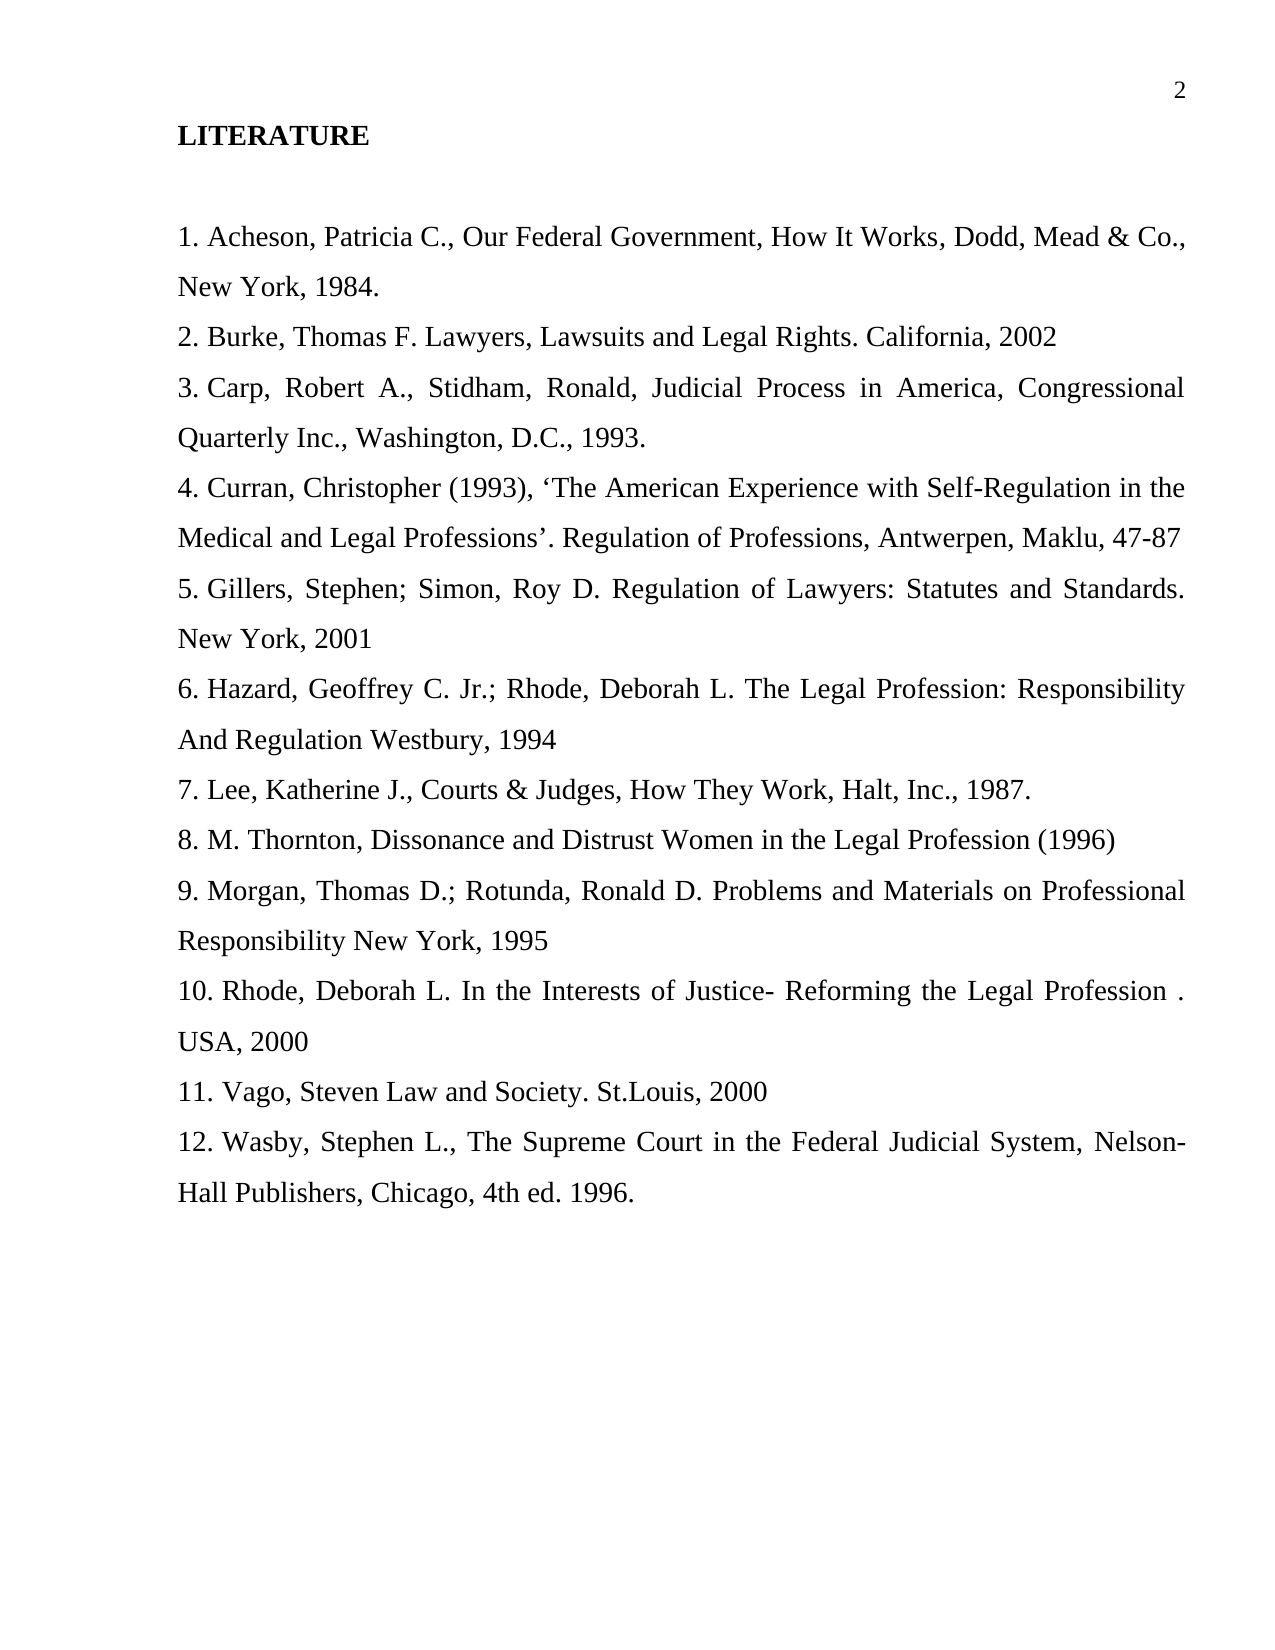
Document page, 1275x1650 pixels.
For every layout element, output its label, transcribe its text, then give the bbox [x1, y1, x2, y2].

list Gillers, Stephen; Simon, Roy D. Regulation of Lawyers: Statutes and Standards. , 2001 [177, 571, 1186, 655]
list Vago, Steven Law and Society. St.Louis, 2000 [177, 1074, 1186, 1108]
list Morgan, Thomas D.; Rotunda, Ronald D. Problems and Materials on Professional Responsibility , 1995 [177, 873, 1186, 957]
list Wasby, Stephen L., The Supreme Court in the Federal Judicial System, Nelson-Hall Publishers, Chicago, 4th ed. 1996. [177, 1124, 1186, 1208]
list Curran, Christopher (1993), ‘The American Experience with Self-Regulation in the Medical and Legal Professions’. Regulation of Professions, Antwerpen, Maklu, 47-87 [177, 470, 1186, 554]
list Burke, Thomas F. Lawyers, Lawsuits and Legal Rights. , 2002 [177, 319, 1186, 353]
list Hazard, Geoffrey C. Jr.; Rhode, Deborah L. The Legal Profession: Responsibility And Regulation Westbury, 1994 [177, 672, 1186, 755]
text LITERATURE [177, 118, 1186, 152]
list M. Thornton, Dissonance and Distrust Women in the Legal Profession (1996) [177, 822, 1186, 856]
list Rhode, Deborah L. In the Interests of Justice- Reforming the Legal Profession . , 2000 [177, 973, 1186, 1057]
list Acheson, Patricia C., Our Federal Government, How It Works, Dodd, Mead & Co., , 1984. [177, 219, 1186, 303]
list Lee, Katherine J., Courts & Judges, How They Work, Halt, Inc., 1987. [177, 772, 1186, 806]
list Carp, Robert A., Stidham, Ronald, Judicial Process in America, Congressional Quarterly Inc., Washington, D.C., 1993. [177, 370, 1186, 453]
